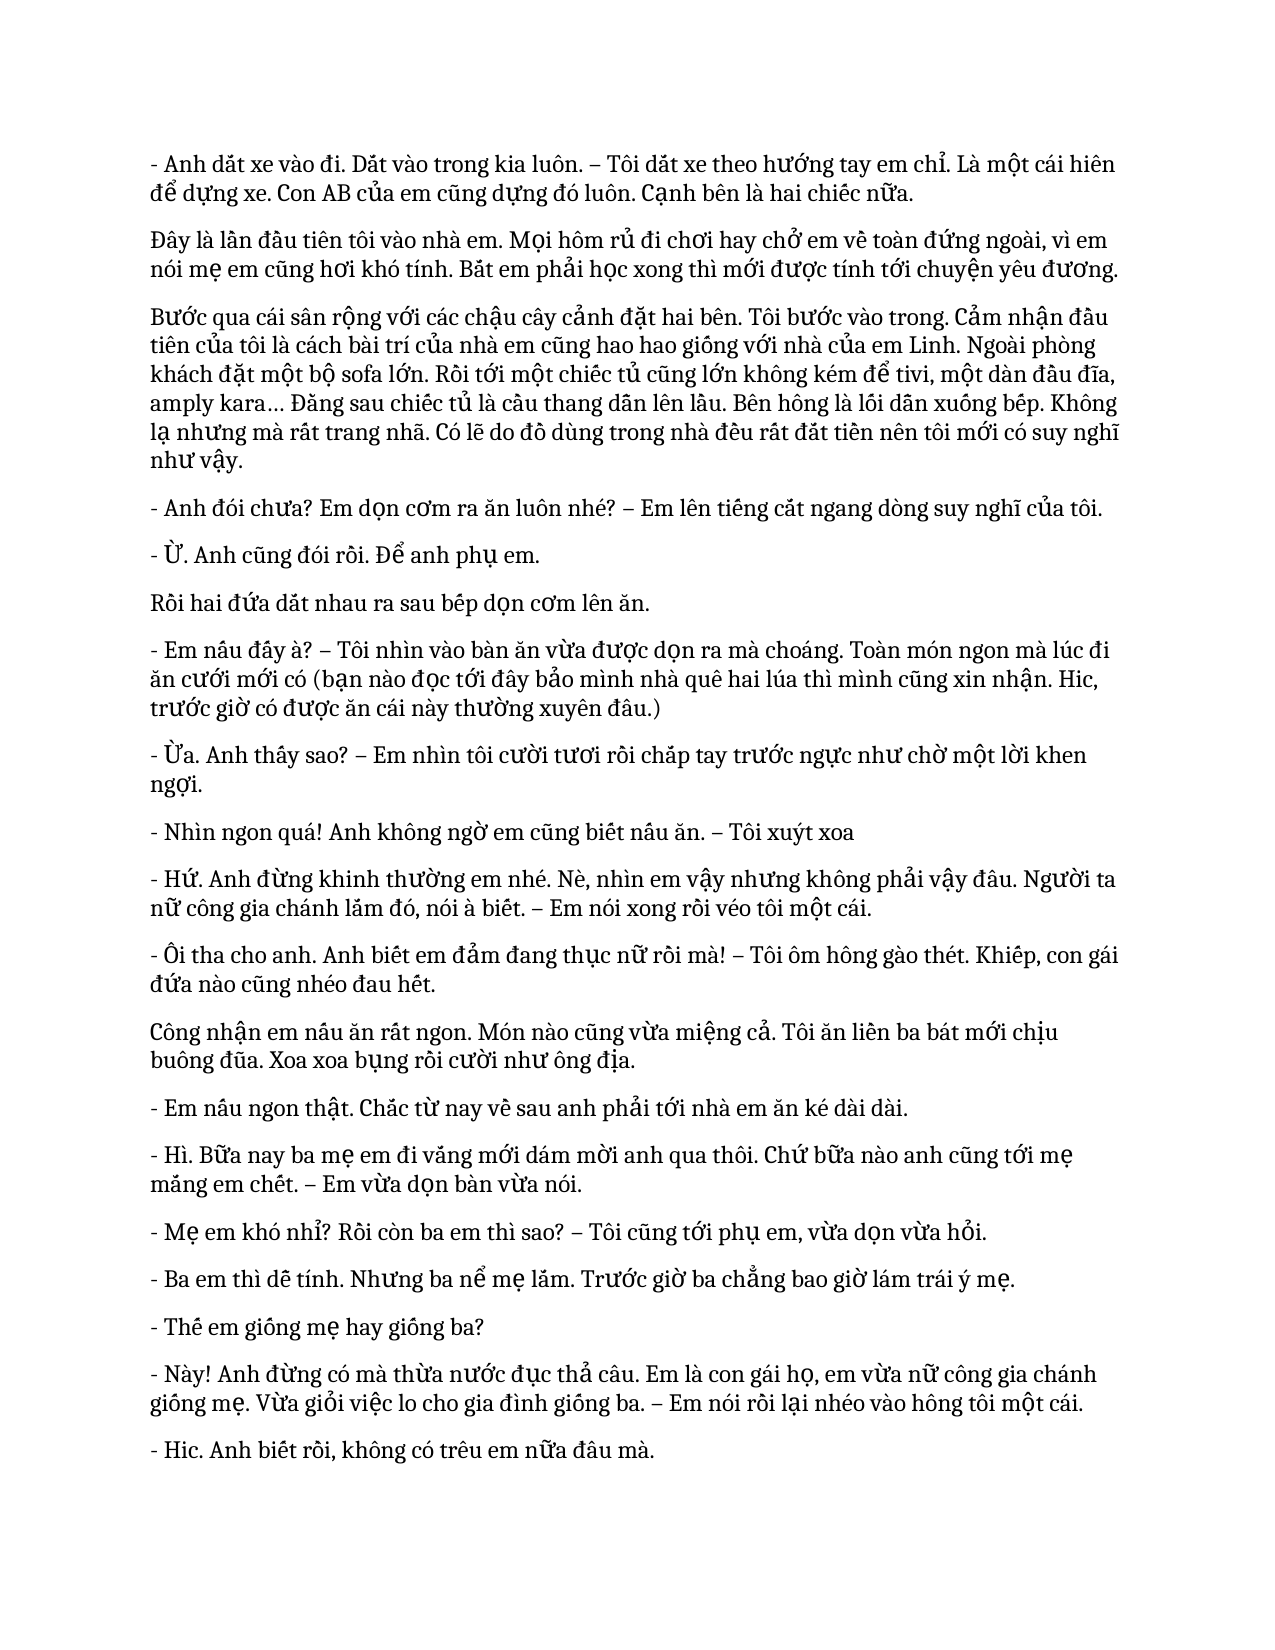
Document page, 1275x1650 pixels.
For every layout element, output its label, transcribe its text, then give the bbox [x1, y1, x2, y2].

text - Anh đói chưa? Em dọn cơm ra ăn luôn nhé? – Em lên tiếng cắt ngang dòng suy nghĩ của tôi. [150, 494, 1125, 522]
text - Ba em thì dễ tính. Nhưng ba nể mẹ lắm. Trước giờ ba chẳng bao giờ lám trái ý mẹ. [150, 1265, 1125, 1294]
text Đây là lần đầu tiên tôi vào nhà em. Mọi hôm rủ đi chơi hay chở em về toàn đứng ngoài, vì em nói mẹ em cũng hơi khó tính. Bắt em phải học xong thì mới được tính tới chuyện yêu đương. [150, 226, 1125, 284]
text Rồi hai đứa dắt nhau ra sau bếp dọn cơm lên ăn. [150, 589, 1125, 617]
text - Hì. Bữa nay ba mẹ em đi vắng mới dám mời anh qua thôi. Chứ bữa nào anh cũng tới mẹ mắng em chết. – Em vừa dọn bàn vừa nói. [150, 1141, 1125, 1199]
text - Hứ. Anh đừng khinh thường em nhé. Nè, nhìn em vậy nhưng không phải vậy đâu. Người ta nữ công gia chánh lắm đó, nói à biết. – Em nói xong rồi véo tôi một cái. [150, 865, 1125, 922]
text Bước qua cái sân rộng với các chậu cây cảnh đặt hai bên. Tôi bước vào trong. Cảm nhận đầu tiên của tôi là cách bài trí của nhà em cũng hao hao giống với nhà của em Linh. Ngoài phòng khách đặt một bộ sofa lớn. Rồi tới một chiếc tủ cũng lớn không kém để tivi, một dàn đầu đĩa, amply kara… Đằng sau chiếc tủ là cầu thang dẫn lên lầu. Bên hông là lối dẫn xuống bếp. Không lạ nhưng mà rất trang nhã. Có lẽ do đồ dùng trong nhà đều rất đắt tiền nên tôi mới có suy nghĩ như vậy. [150, 302, 1125, 475]
text - Anh dắt xe vào đi. Dắt vào trong kia luôn. – Tôi dắt xe theo hướng tay em chỉ. Là một cái hiên để dựng xe. Con AB của em cũng dựng đó luôn. Cạnh bên là hai chiếc nữa. [150, 150, 1125, 207]
text - Thế em giống mẹ hay giống ba? [150, 1312, 1125, 1341]
text - Hic. Anh biết rồi, không có trêu em nữa đâu mà. [150, 1436, 1125, 1465]
text - Ừ. Anh cũng đói rồi. Để anh phụ em. [150, 541, 1125, 570]
text - Em nấu đấy à? – Tôi nhìn vào bàn ăn vừa được dọn ra mà choáng. Toàn món ngon mà lúc đi ăn cưới mới có (bạn nào đọc tới đây bảo mình nhà quê hai lúa thì mình cũng xin nhận. Hic, trước giờ có được ăn cái này thường xuyên đâu.) [150, 636, 1125, 722]
text - Ừa. Anh thấy sao? – Em nhìn tôi cười tươi rồi chắp tay trước ngực như chờ một lời khen ngợi. [150, 741, 1125, 799]
text - Này! Anh đừng có mà thừa nước đục thả câu. Em là con gái họ, em vừa nữ công gia chánh giống mẹ. Vừa giỏi việc lo cho gia đình giống ba. – Em nói rồi lại nhéo vào hông tôi một cái. [150, 1360, 1125, 1417]
text - Em nấu ngon thật. Chắc từ nay về sau anh phải tới nhà em ăn ké dài dài. [150, 1094, 1125, 1122]
text - Nhìn ngon quá! Anh không ngờ em cũng biết nấu ăn. – Tôi xuýt xoa [150, 817, 1125, 846]
text - Ôi tha cho anh. Anh biết em đảm đang thục nữ rồi mà! – Tôi ôm hông gào thét. Khiếp, con gái đứa nào cũng nhéo đau hết. [150, 941, 1125, 999]
text Công nhận em nấu ăn rất ngon. Món nào cũng vừa miệng cả. Tôi ăn liền ba bát mới chịu buông đũa. Xoa xoa bụng rồi cười như ông địa. [150, 1017, 1125, 1075]
text - Mẹ em khó nhỉ? Rồi còn ba em thì sao? – Tôi cũng tới phụ em, vừa dọn vừa hỏi. [150, 1217, 1125, 1246]
